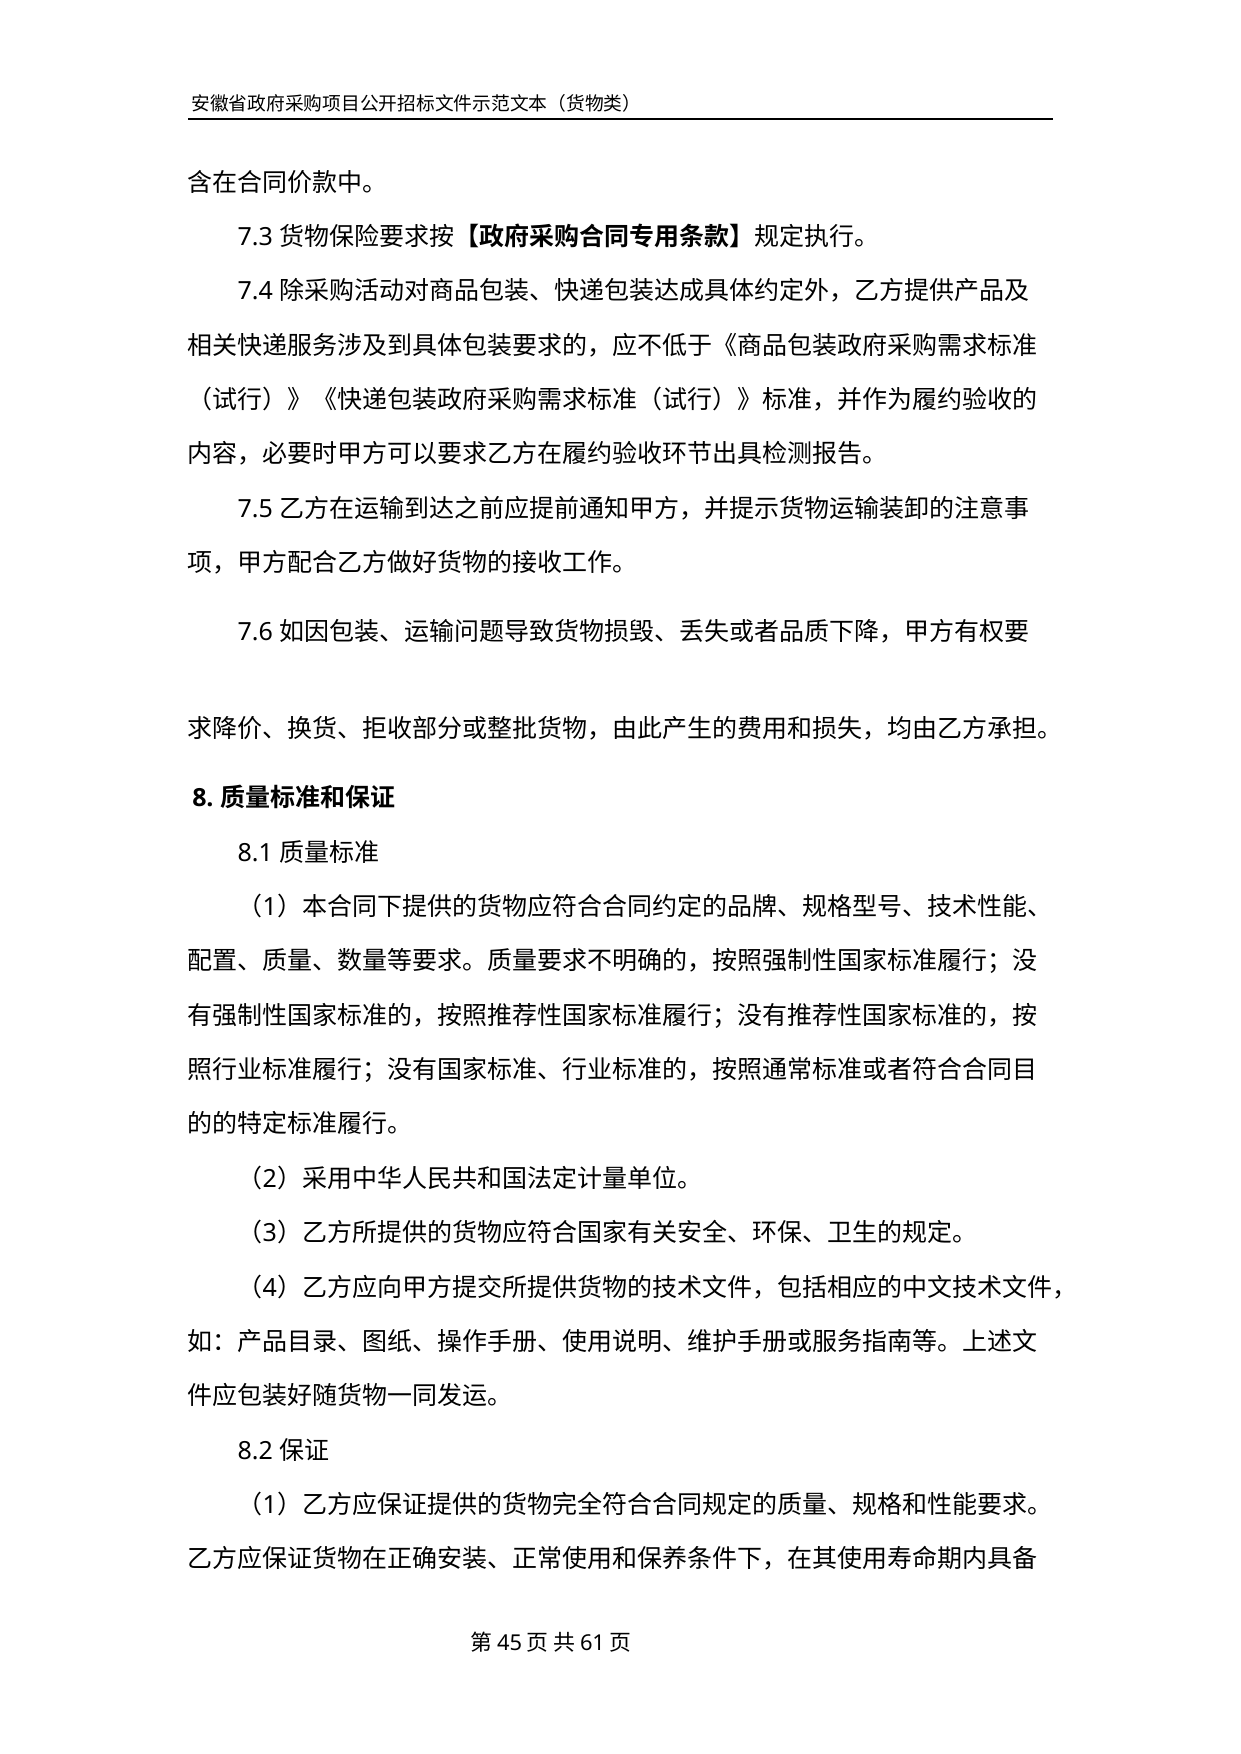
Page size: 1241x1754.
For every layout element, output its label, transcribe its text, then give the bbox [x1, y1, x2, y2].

text （4）乙方应向甲方提交所提供货物的技术文件，包括相应的中文技术文件，如：产品目录、图纸、操作手册、使用说明、维护手册或服务指南等。上述文件应包装好随货物一同发运。 [187, 1267, 1053, 1412]
text （2）采用中华人民共和国法定计量单位。 [187, 1158, 1053, 1194]
text 8.2 保证 [187, 1430, 1053, 1466]
text 7.5 乙方在运输到达之前应提前通知甲方，并提示货物运输装卸的注意事项，甲方配合乙方做好货物的接收工作。 [187, 488, 1053, 579]
text （3）乙方所提供的货物应符合国家有关安全、环保、卫生的规定。 [187, 1213, 1053, 1249]
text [187, 162, 1053, 198]
text 7.4 除采购活动对商品包装、快递包装达成具体约定外，乙方提供产品及相关快递服务涉及到具体包装要求的，应不低于《商品包装政府采购需求标准（试行）》《快递包装政府采购需求标准（试行）》标准，并作为履约验收的内容，必要时甲方可以要求乙方在履约验收环节出具检测报告。 [187, 271, 1053, 470]
text 8. 质量标准和保证 [187, 778, 1053, 814]
text （1）本合同下提供的货物应符合合同约定的品牌、规格型号、技术性能、配置、质量、数量等要求。质量要求不明确的，按照强制性国家标准履行；没有强制性国家标准的，按照推荐性国家标准履行；没有推荐性国家标准的，按照行业标准履行；没有国家标准、行业标准的，按照通常标准或者符合合同目的的特定标准履行。 [187, 886, 1053, 1140]
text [187, 1484, 1053, 1575]
text 8.1 质量标准 [187, 832, 1053, 868]
text 7.6 如因包装、运输问题导致货物损毁、丢失或者品质下降，甲方有权要求降价、换货、拒收部分或整批货物，由此产生的费用和损失，均由乙方承担。 [187, 597, 1053, 759]
text 7.3 货物保险要求按【政府采购合同专用条款】规定执行。 [187, 216, 1053, 253]
